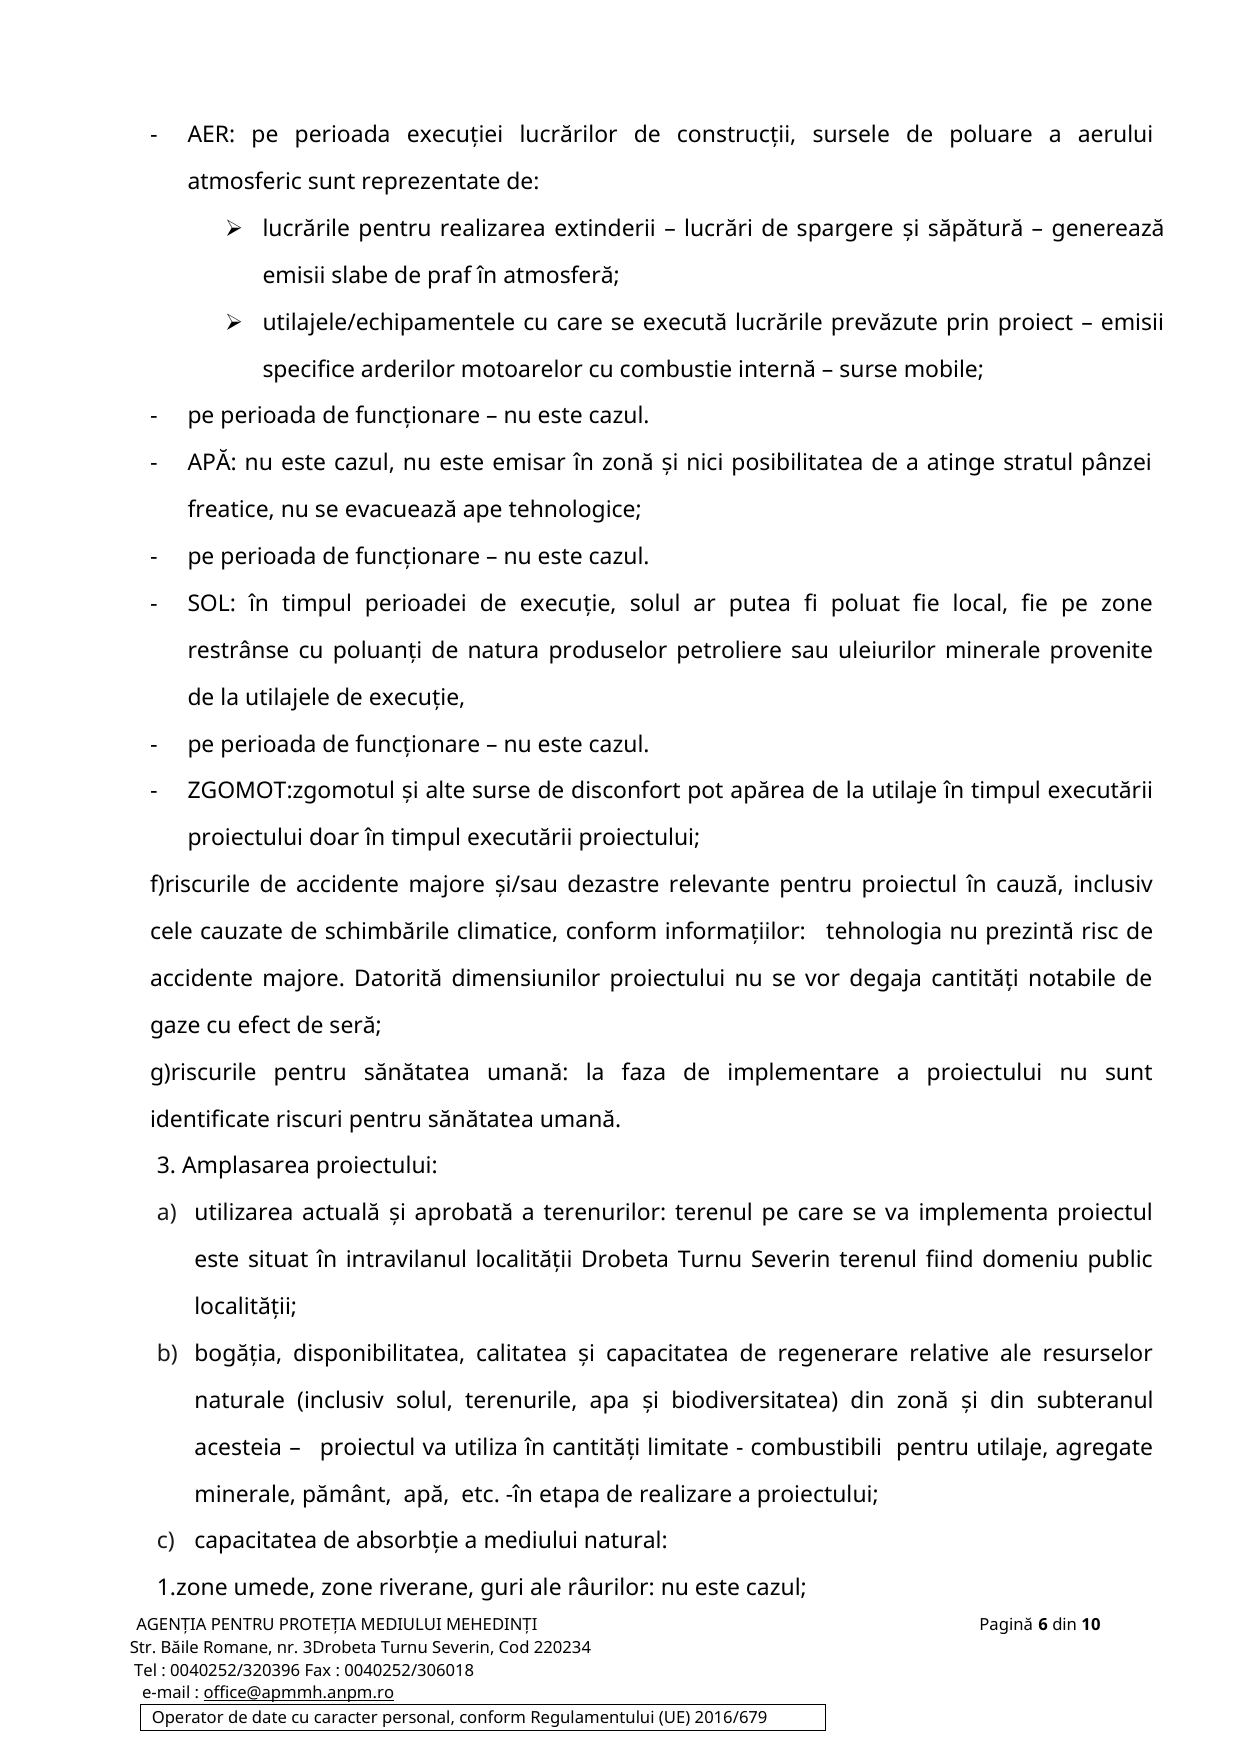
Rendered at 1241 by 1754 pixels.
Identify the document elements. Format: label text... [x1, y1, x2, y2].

text g)riscurile pentru sănătatea umană: la faza de implementare a proiectului nu sunt identificate riscuri pentru sănătatea umană. [150, 1056, 1153, 1134]
list ZGOMOT:zgomotul și alte surse de disconfort pot apărea de la utilaje în timpul executării proiectului doar în timpul executării proiectului; [150, 774, 1153, 852]
list lucrările pentru realizarea extinderii – lucrări de spargere și săpătură – generează emisii slabe de praf în atmosferă; [225, 212, 1165, 290]
list AER: pe perioada execuţiei lucrărilor de construcţii, sursele de poluare a aerului atmosferic sunt reprezentate de: [150, 118, 1153, 196]
list 3. Amplasarea proiectului: [157, 1149, 1153, 1181]
text f)riscurile de accidente majore și/sau dezastre relevante pentru proiectul în cauză, inclusiv cele cauzate de schimbările climatice, conform informațiilor: tehnologia nu prezintă risc de accidente majore. Datorită dimensiunilor proiectului nu se vor degaja cantități notabile de gaze cu efect de seră; [150, 868, 1153, 1040]
list utilizarea actuală și aprobată a terenurilor: terenul pe care se va implementa proiectul este situat în intravilanul localității Drobeta Turnu Severin terenul fiind domeniu public localității; [157, 1196, 1153, 1321]
list utilajele/echipamentele cu care se execută lucrările prevăzute prin proiect – emisii specifice arderilor motoarelor cu combustie internă – surse mobile; [225, 306, 1165, 384]
list SOL: în timpul perioadei de execuţie, solul ar putea fi poluat fie local, fie pe zone restrânse cu poluanţi de natura produselor petroliere sau uleiurilor minerale provenite de la utilajele de execuţie, [150, 587, 1153, 712]
list bogăția, disponibilitatea, calitatea și capacitatea de regenerare relative ale resurselor naturale (inclusiv solul, terenurile, apa și biodiversitatea) din zonă și din subteranul acesteia – proiectul va utiliza în cantităţi limitate - combustibili pentru utilaje, agregate minerale, pământ, apă, etc. -în etapa de realizare a proiectului; [157, 1337, 1153, 1509]
text 1.zone umede, zone riverane, guri ale râurilor: nu este cazul; [157, 1571, 1153, 1602]
list pe perioada de funcţionare – nu este cazul. [150, 727, 1153, 759]
list pe perioada de funcţionare – nu este cazul. [150, 540, 1153, 571]
list pe perioada de funcţionare – nu este cazul. [150, 399, 1153, 431]
list capacitatea de absorbţie a mediului natural: [157, 1524, 1153, 1556]
list APĂ: nu este cazul, nu este emisar în zonă şi nici posibilitatea de a atinge stratul pânzei freatice, nu se evacuează ape tehnologice; [150, 446, 1153, 524]
